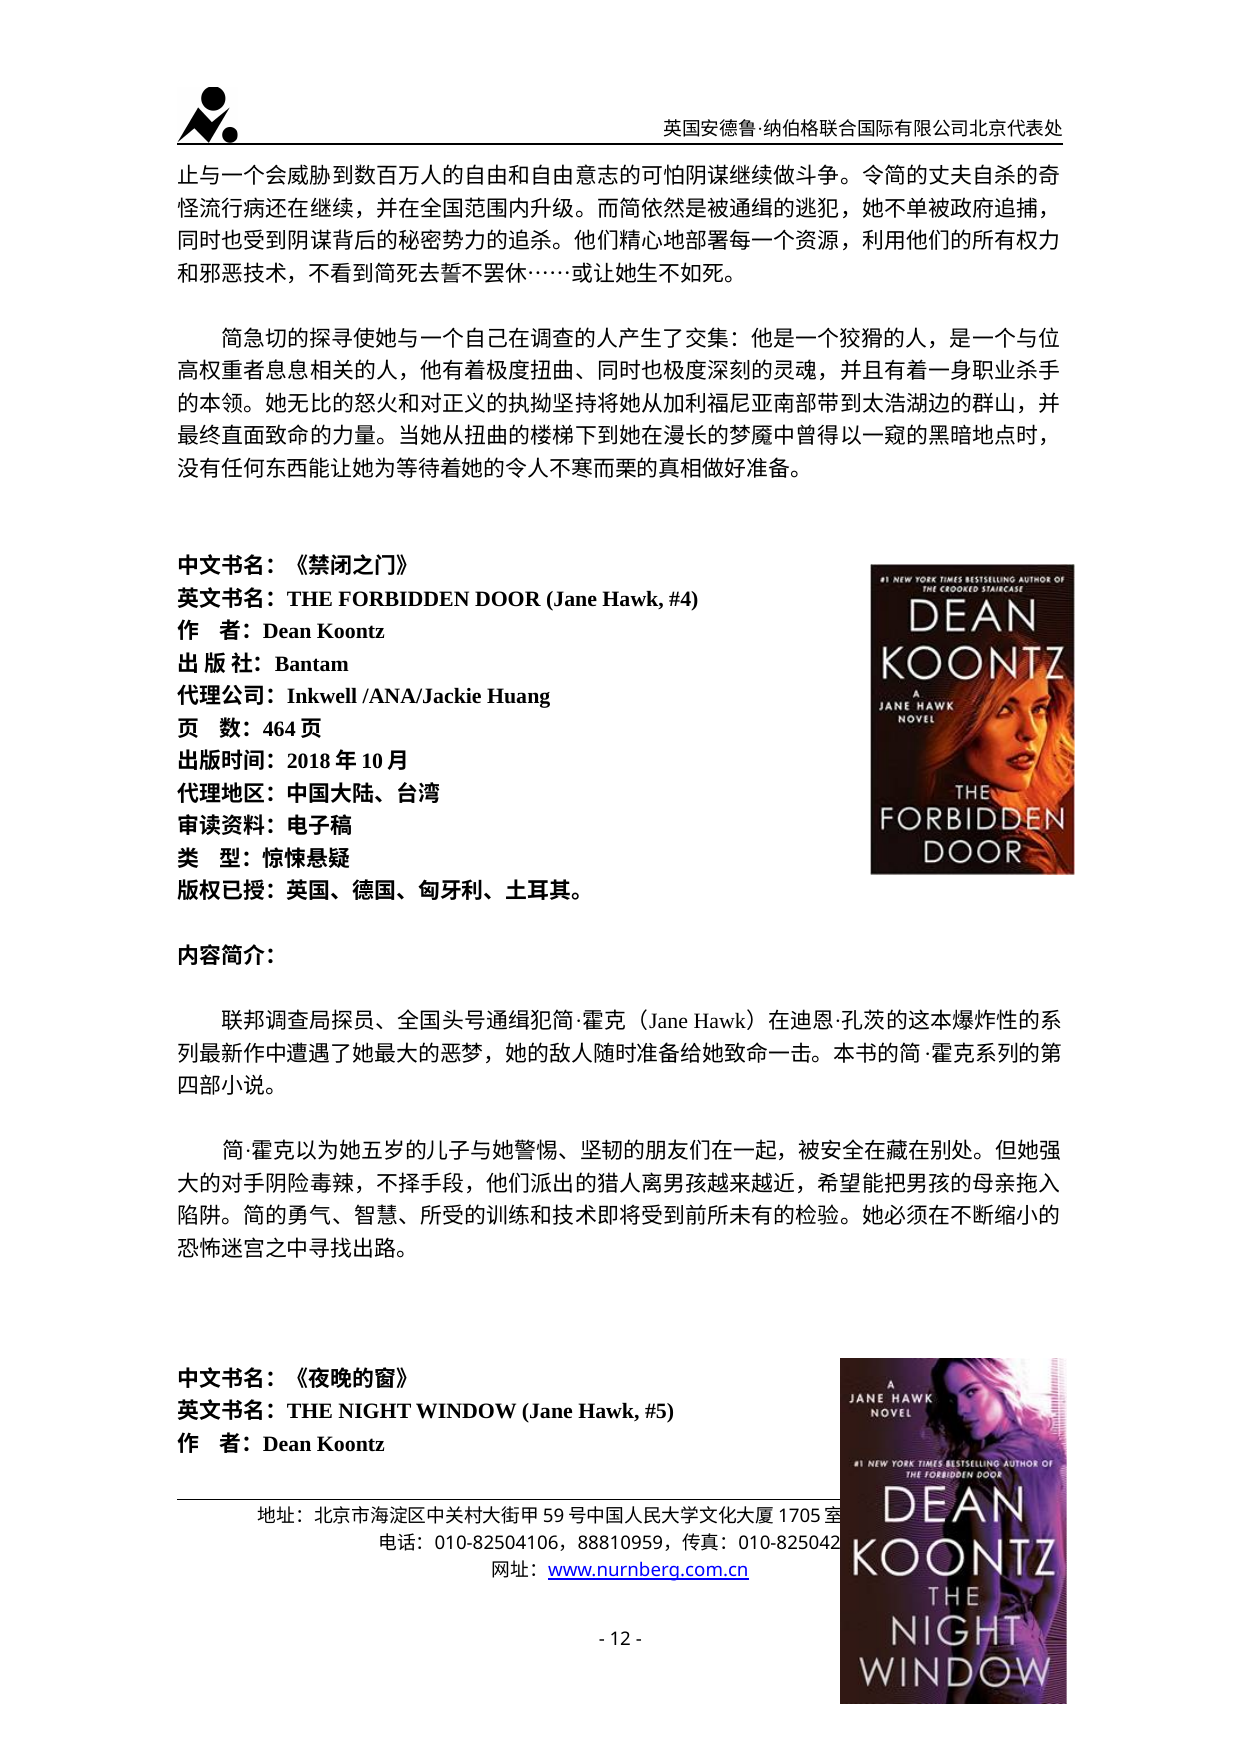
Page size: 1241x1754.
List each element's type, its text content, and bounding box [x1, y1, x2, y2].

picture [840, 1358, 1067, 1704]
text 页 数：464页 [177, 710, 870, 743]
text 内容简介： [177, 938, 1063, 970]
text 英文书名：THE NIGHT WINDOW (Jane Hawk, #5) [177, 1393, 840, 1425]
text 简·霍克以为她五岁的儿子与她警惕、坚韧的朋友们在一起，被安全在藏在别处。但她强大的对手阴险毒辣，不择手段，他们派出的猎人离男孩越来越近，希望能把男孩的母亲拖入陷阱。简的勇气、智慧、所受的训练和技术即将受到前所未有的检验。她必须在不断缩小的恐怖迷宫之中寻找出路。 [177, 1230, 1063, 1263]
text 中文书名：《禁闭之门》 [177, 548, 1063, 580]
picture [177, 87, 238, 143]
text 作 者：Dean Koontz [177, 613, 870, 645]
text 作 者：Dean Koontz [177, 1425, 840, 1458]
text 简急切的探寻使她与一个自己在调查的人产生了交集：他是一个狡猾的人，是一个与位高权重者息息相关的人，他有着极度扭曲、同时也极度深刻的灵魂，并且有着一身职业杀手的本领。她无比的怒火和对正义的执拗坚持将她从加利福尼亚南部带到太浩湖边的群山，并最终直面致命的力量。当她从扭曲的楼梯下到她在漫长的梦魇中曾得以一窥的黑暗地点时，没有任何东西能让她为等待着她的令人不寒而栗的真相做好准备。 [177, 320, 1063, 483]
text 出版时间：2018年10月 [177, 743, 870, 775]
text 英文书名：THE FORBIDDEN DOOR (Jane Hawk, #4) [177, 580, 870, 613]
text 代理地区：中国大陆、台湾 [177, 775, 870, 808]
text 代理公司：Inkwell /ANA/Jackie Huang [177, 678, 870, 710]
text 简·霍克以为她五岁的儿子与她警惕、坚韧的朋友们在一起，被安全在藏在别处。但她强大的对手阴险毒辣，不择手段，他们派出的猎人离男孩越来越近，希望能把男孩的母亲拖入陷阱。简的勇气、智慧、所受的训练和技术即将受到前所未有的检验。她必须在不断缩小的恐怖迷宫之中寻找出路。 [177, 1133, 1063, 1166]
text 联邦调查局探员、全国头号通缉犯简·霍克（Jane Hawk）在迪恩·孔茨的这本爆炸性的系列最新作中遭遇了她最大的恶梦，她的敌人随时准备给她致命一击。本书的简·霍克系列的第四部小说。 [177, 1066, 1063, 1100]
text 审读资料：电子稿 [177, 808, 870, 840]
text 中文书名：《夜晚的窗》 [177, 1360, 840, 1393]
picture [870, 564, 1075, 875]
text 版权已授：英国、德国、匈牙利、土耳其。 [177, 873, 1063, 905]
text 类 型：惊悚悬疑 [177, 840, 870, 873]
text 出 版 社：Bantam [177, 645, 870, 678]
text 联邦调查局探员、全国头号通缉犯简·霍克（Jane Hawk）在迪恩·孔茨的这本爆炸性的系列最新作中遭遇了她最大的恶梦，她的敌人随时准备给她致命一击。本书的简·霍克系列的第四部小说。 [177, 1003, 1063, 1041]
